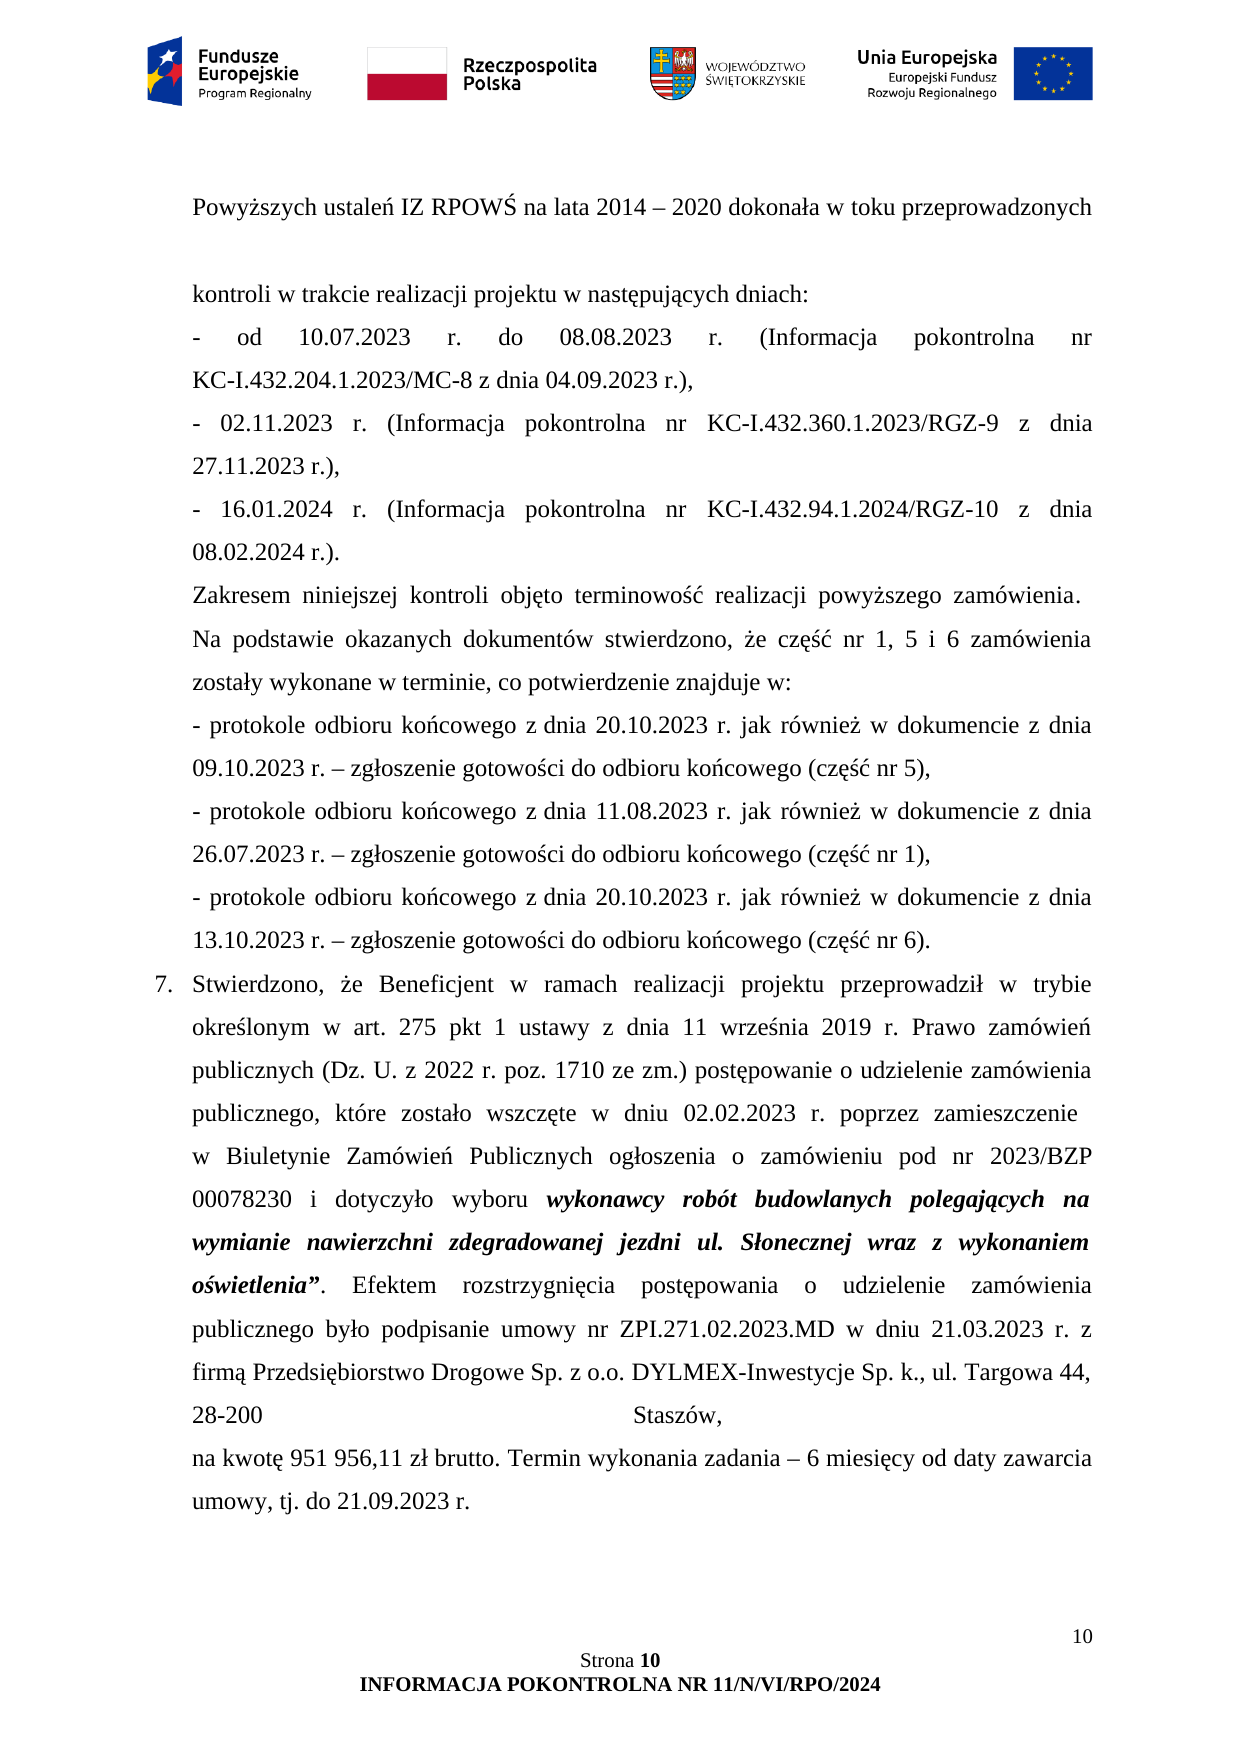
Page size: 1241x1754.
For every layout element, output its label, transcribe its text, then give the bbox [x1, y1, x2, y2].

text - 16.01.2024 r. (Informacja pokontrolna nr KC-I.432.94.1.2024/RGZ-10 z dnia 08.02.2024 r.). [192, 494, 1093, 566]
text - protokole odbioru końcowego z dnia 20.10.2023 r. jak również w dokumencie z dnia 13.10.2023 r. – zgłoszenie gotowości do odbioru końcowego (część nr 6). [192, 882, 1093, 954]
text Powyższych ustaleń IZ RPOWŚ na lata 2014 – 2020 dokonała w toku przeprowadzonych kontroli w trakcie realizacji projektu w następujących dniach: [192, 192, 1093, 307]
text - protokole odbioru końcowego z dnia 11.08.2023 r. jak również w dokumencie z dnia 26.07.2023 r. – zgłoszenie gotowości do odbioru końcowego (część nr 1), [192, 796, 1093, 868]
picture [147, 36, 1093, 106]
text - od 10.07.2023 r. do 08.08.2023 r. (Informacja pokontrolna nr KC-I.432.204.1.2023/MC-8 z dnia 04.09.2023 r.), [192, 322, 1093, 394]
text - protokole odbioru końcowego z dnia 20.10.2023 r. jak również w dokumencie z dnia 09.10.2023 r. – zgłoszenie gotowości do odbioru końcowego (część nr 5), [192, 710, 1093, 782]
list Stwierdzono, że Beneficjent w ramach realizacji projektu przeprowadził w trybie określonym w art. 275 pkt 1 ustawy z dnia 11 września 2019 r. Prawo zamówień publicznych (Dz. U. z 2022 r. poz. 1710 ze zm.) postępowanie o udzielenie zamówienia publicznego, które zostało wszczęte w dniu 02.02.2023 r. poprzez zamieszczenie w Biuletynie Zamówień Publicznych ogłoszenia o zamówieniu pod nr 2023/BZP 00078230 i dotyczyło wyboru wykonawcy robót budowlanych polegających na wymianie nawierzchni zdegradowanej jezdni ul. Słonecznej wraz z wykonaniem oświetlenia”. Efektem rozstrzygnięcia postępowania o udzielenie zamówienia publicznego było podpisanie umowy nr ZPI.271.02.2023.MD w dniu 21.03.2023 r. z firmą Przedsiębiorstwo Drogowe Sp. z o.o. DYLMEX-Inwestycje Sp. k., ul. Targowa 44, 28-200 Staszów, na kwotę 951 956,11 zł brutto. Termin wykonania zadania – 6 miesięcy od daty zawarcia umowy, tj. do 21.09.2023 r. [154, 969, 1093, 1515]
text Zakresem niniejszej kontroli objęto terminowość realizacji powyższego zamówienia. Na podstawie okazanych dokumentów stwierdzono, że część nr 1, 5 i 6 zamówienia zostały wykonane w terminie, co potwierdzenie znajduje w: [192, 581, 1093, 696]
text - 02.11.2023 r. (Informacja pokontrolna nr KC-I.432.360.1.2023/RGZ-9 z dnia 27.11.2023 r.), [192, 408, 1093, 480]
